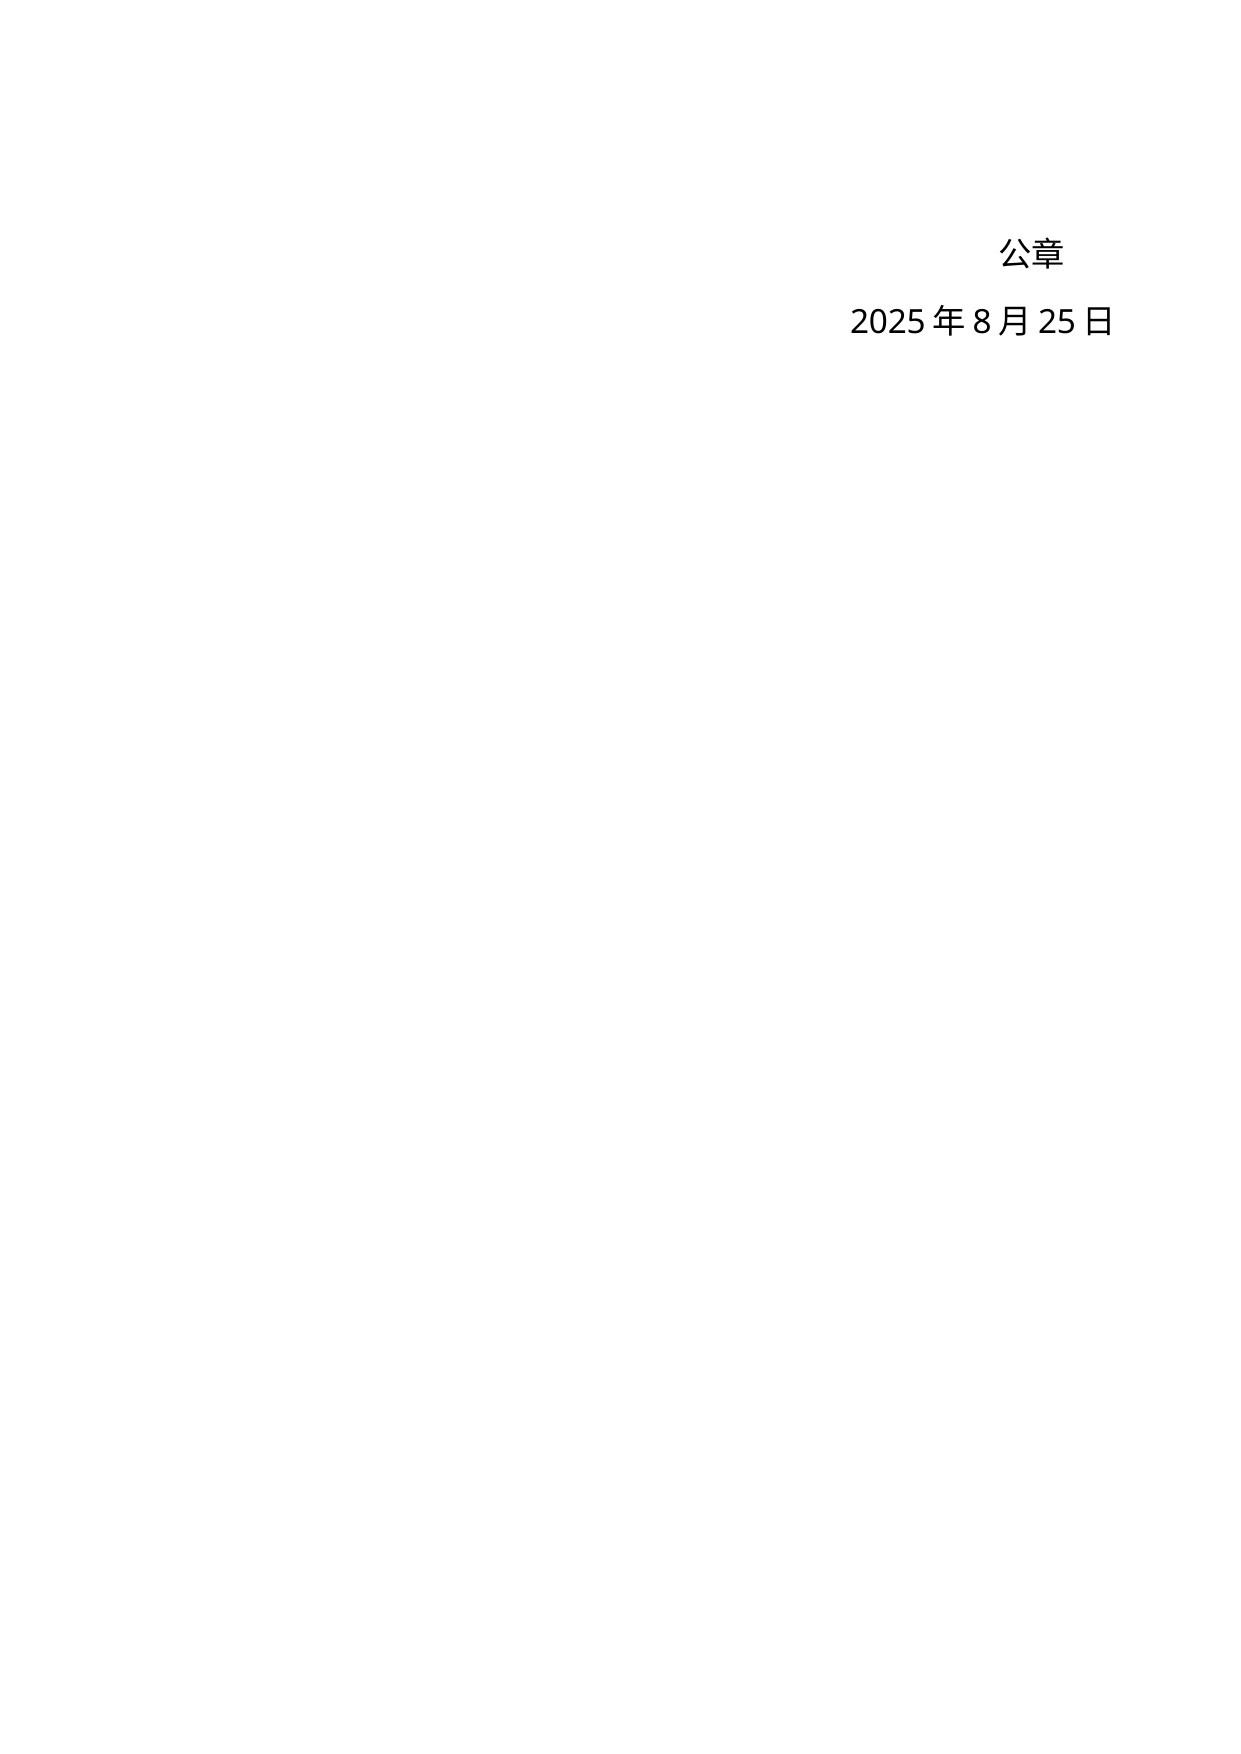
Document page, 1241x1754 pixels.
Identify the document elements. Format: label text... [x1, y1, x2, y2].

text 2025年8月25日 [850, 298, 1150, 342]
text 公章 [998, 232, 1150, 276]
